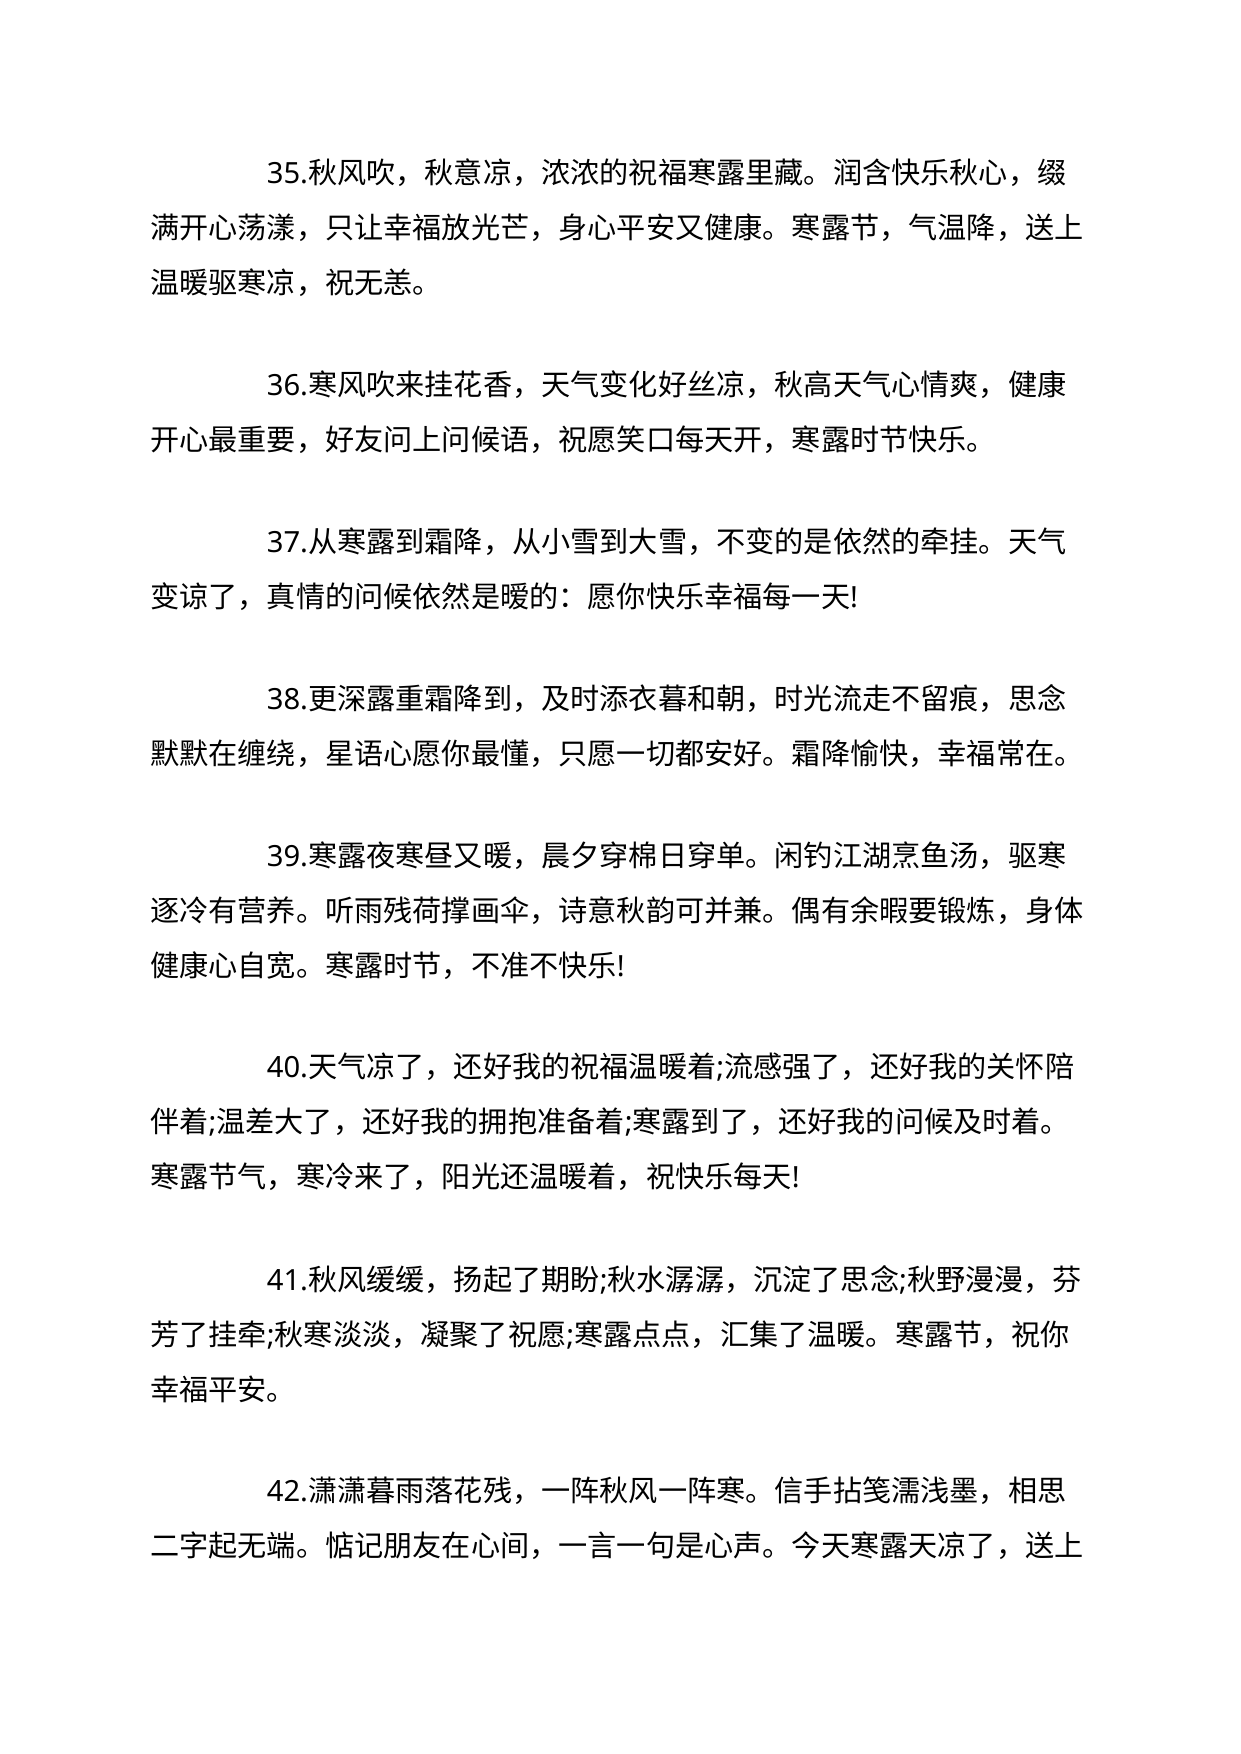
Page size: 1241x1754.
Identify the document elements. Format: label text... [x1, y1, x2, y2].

text 36.寒风吹来挂花香，天气变化好丝凉，秋高天气心情爽，健康开心最重要，好友问上问候语，祝愿笑口每天开，寒露时节快乐。 [150, 362, 1090, 459]
text 37.从寒露到霜降，从小雪到大雪，不变的是依然的牵挂。天气变谅了，真情的问候依然是暧的：愿你快乐幸福每一天! [150, 518, 1090, 616]
text 41.秋风缓缓，扬起了期盼;秋水潺潺，沉淀了思念;秋野漫漫，芬芳了挂牵;秋寒淡淡，凝聚了祝愿;寒露点点，汇集了温暖。寒露节，祝你幸福平安。 [150, 1256, 1090, 1408]
text 35.秋风吹，秋意凉，浓浓的祝福寒露里藏。润含快乐秋心，缀满开心荡漾，只让幸福放光芒，身心平安又健康。寒露节，气温降，送上温暖驱寒凉，祝无恙。 [150, 150, 1090, 302]
text 38.更深露重霜降到，及时添衣暮和朝，时光流走不留痕，思念默默在缠绕，星语心愿你最懂，只愿一切都安好。霜降愉快，幸福常在。 [150, 675, 1090, 773]
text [150, 1468, 1090, 1565]
text 40.天气凉了，还好我的祝福温暖着;流感强了，还好我的关怀陪伴着;温差大了，还好我的拥抱准备着;寒露到了，还好我的问候及时着。寒露节气，寒冷来了，阳光还温暖着，祝快乐每天! [150, 1044, 1090, 1196]
text 39.寒露夜寒昼又暖，晨夕穿棉日穿单。闲钓江湖烹鱼汤，驱寒逐冷有营养。听雨残荷撑画伞，诗意秋韵可并兼。偶有余暇要锻炼，身体健康心自宽。寒露时节，不准不快乐! [150, 832, 1090, 984]
